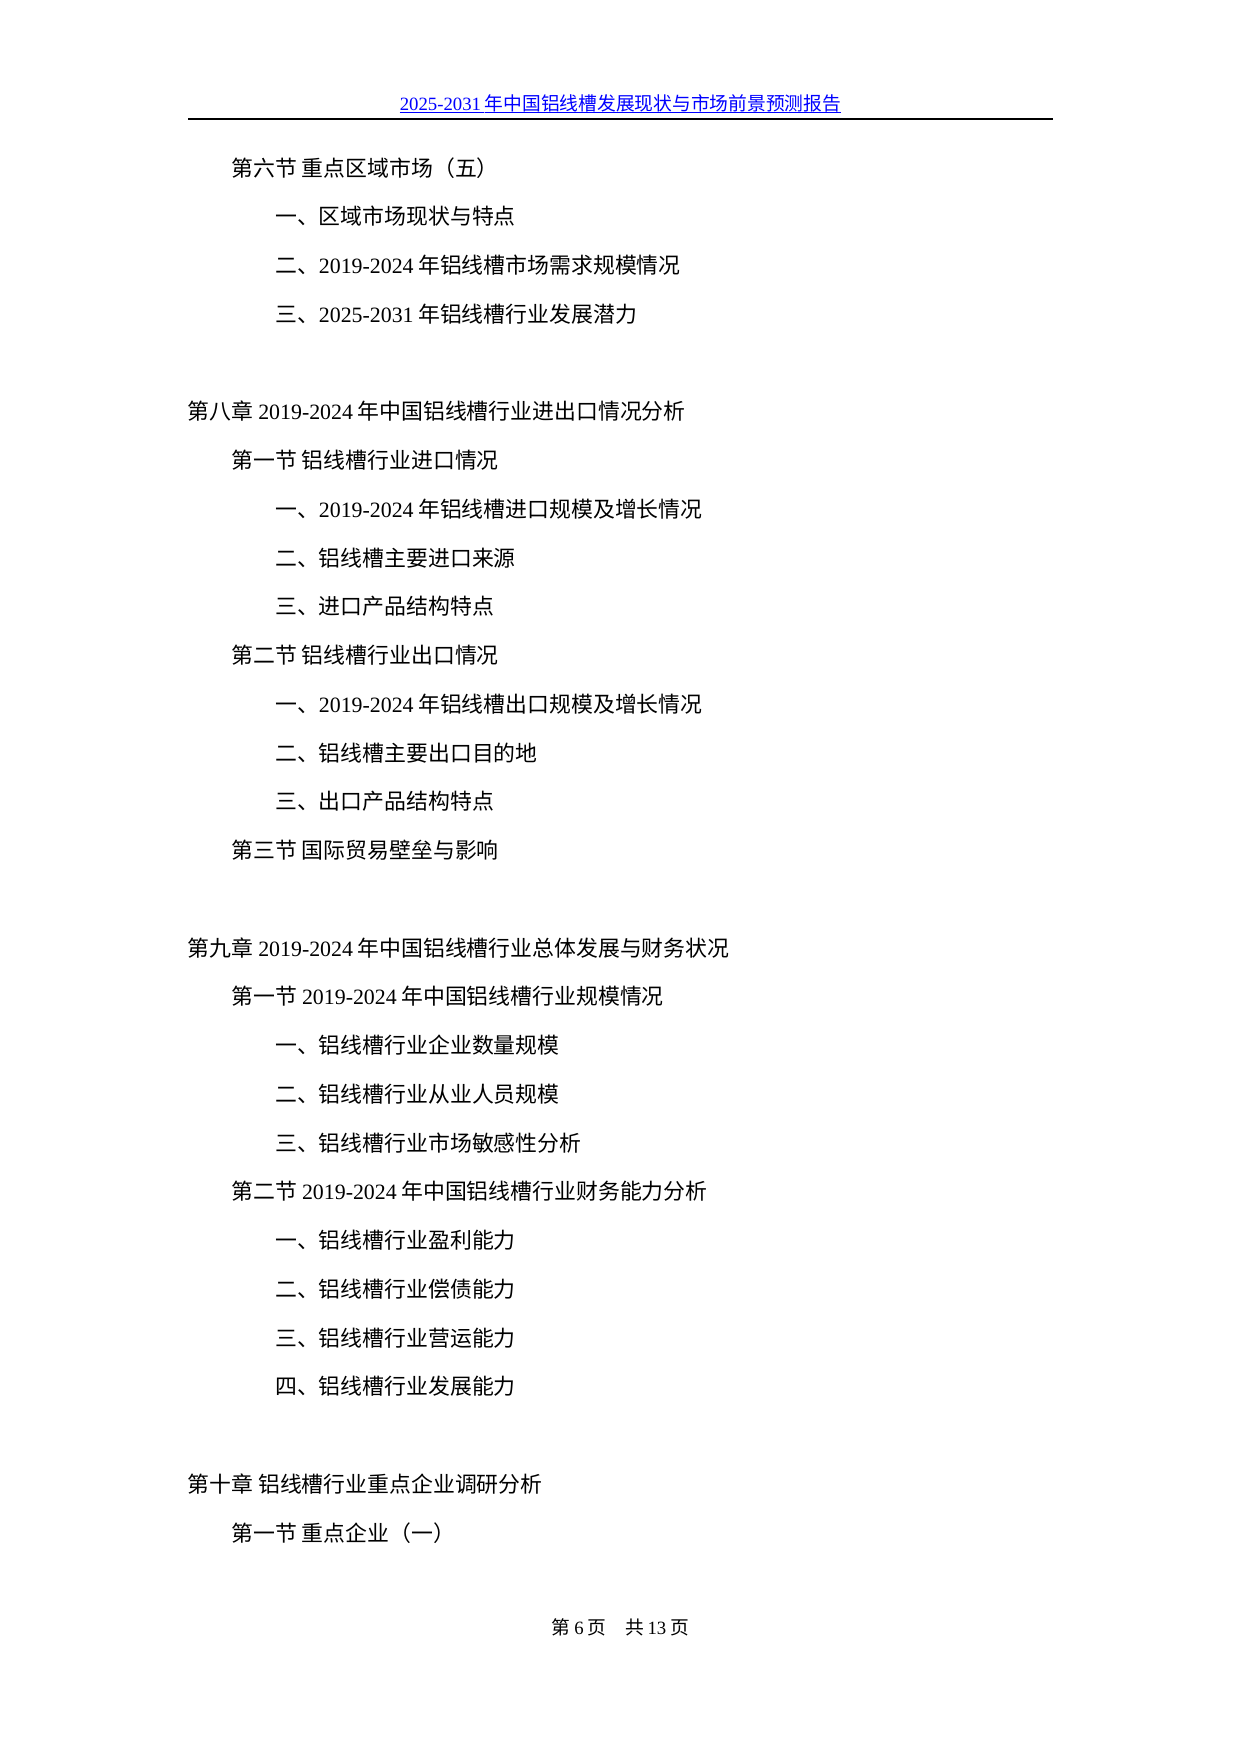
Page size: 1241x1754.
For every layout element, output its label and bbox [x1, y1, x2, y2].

text [187, 150, 1053, 1548]
